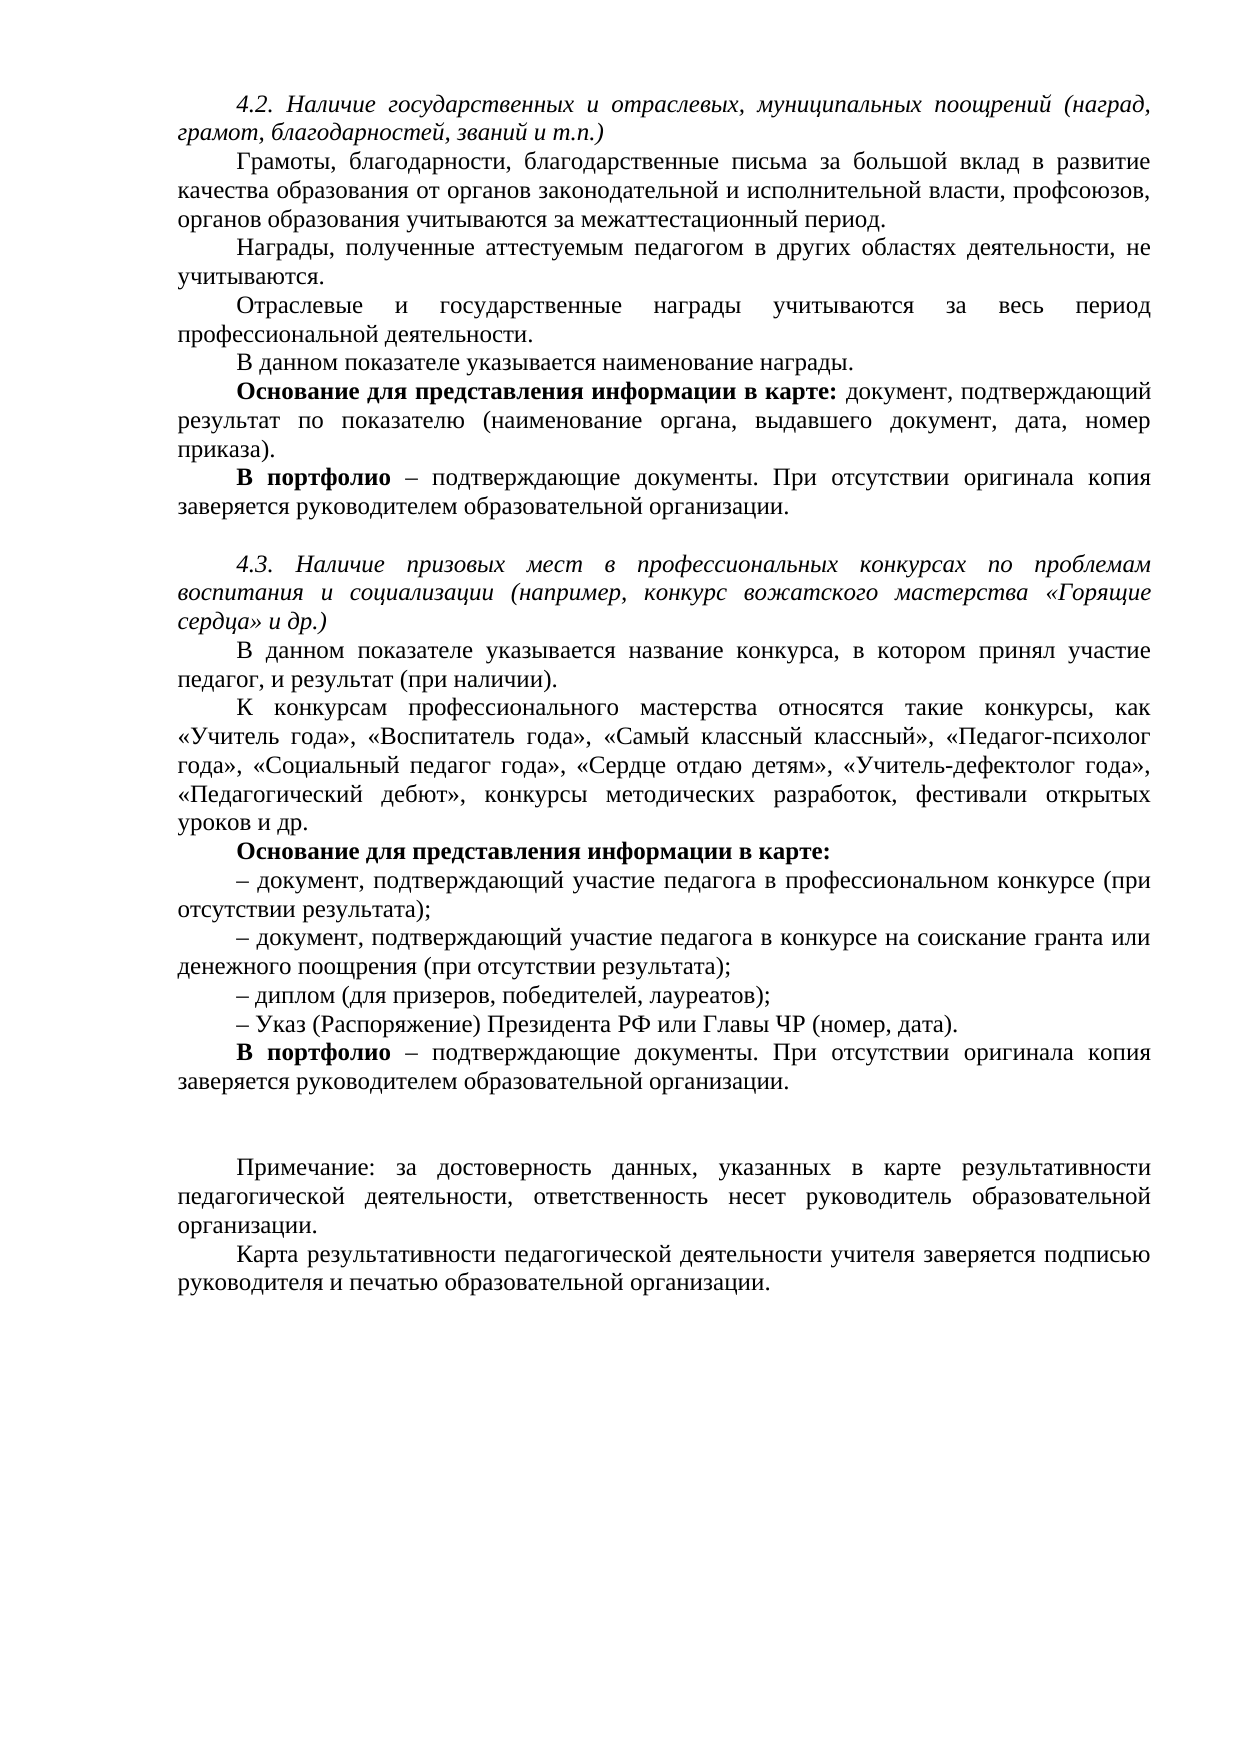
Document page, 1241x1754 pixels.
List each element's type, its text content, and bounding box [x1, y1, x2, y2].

text 4.3. Наличие призовых мест в профессиональных конкурсах по проблемам воспитания и социализации (например, конкурс вожатского мастерства «Горящие сердца» и др.) [177, 549, 1152, 635]
text В портфолио – подтверждающие документы. При отсутствии оригинала копия заверяется руководителем образовательной организации. [177, 1037, 1152, 1095]
text – документ, подтверждающий участие педагога в профессиональном конкурсе (при отсутствии результата); [177, 865, 1152, 922]
text К конкурсам профессионального мастерства относятся такие конкурсы, как «Учитель года», «Воспитатель года», «Самый классный классный», «Педагог-психолог года», «Социальный педагог года», «Сердце отдаю детям», «Учитель-дефектолог года», «Педагогический дебют», конкурсы методических разработок, фестивали открытых уроков и др. [177, 692, 1152, 836]
text Награды, полученные аттестуемым педагогом в других областях деятельности, не учитываются. [177, 232, 1152, 290]
text Карта результативности педагогической деятельности учителя заверяется подписью руководителя и печатью образовательной организации. [177, 1239, 1152, 1296]
text – Указ (Распоряжение) Президента РФ или Главы ЧР (номер, дата). [177, 1009, 1152, 1037]
text Грамоты, благодарности, благодарственные письма за большой вклад в развитие качества образования от органов законодательной и исполнительной власти, профсоюзов, органов образования учитываются за межаттестационный период. [177, 146, 1152, 232]
text В данном показателе указывается наименование награды. [177, 347, 1152, 376]
text Основание для представления информации в карте: [177, 836, 1152, 865]
text Основание для представления информации в карте: документ, подтверждающий результат по показателю (наименование органа, выдавшего документ, дата, номер приказа). [177, 376, 1152, 462]
text В портфолио – подтверждающие документы. При отсутствии оригинала копия заверяется руководителем образовательной организации. [177, 462, 1152, 520]
text Примечание: за достоверность данных, указанных в карте результативности педагогической деятельности, ответственность несет руководитель образовательной организации. [177, 1152, 1152, 1239]
text – документ, подтверждающий участие педагога в конкурсе на соискание гранта или денежного поощрения (при отсутствии результата); [177, 922, 1152, 980]
text В данном показателе указывается название конкурса, в котором принял участие педагог, и результат (при наличии). [177, 635, 1152, 692]
text 4.2. Наличие государственных и отраслевых, муниципальных поощрений (наград, грамот, благодарностей, званий и т.п.) [177, 89, 1152, 146]
text Отраслевые и государственные награды учитываются за весь период профессиональной деятельности. [177, 290, 1152, 347]
text – диплом (для призеров, победителей, лауреатов); [177, 980, 1152, 1009]
